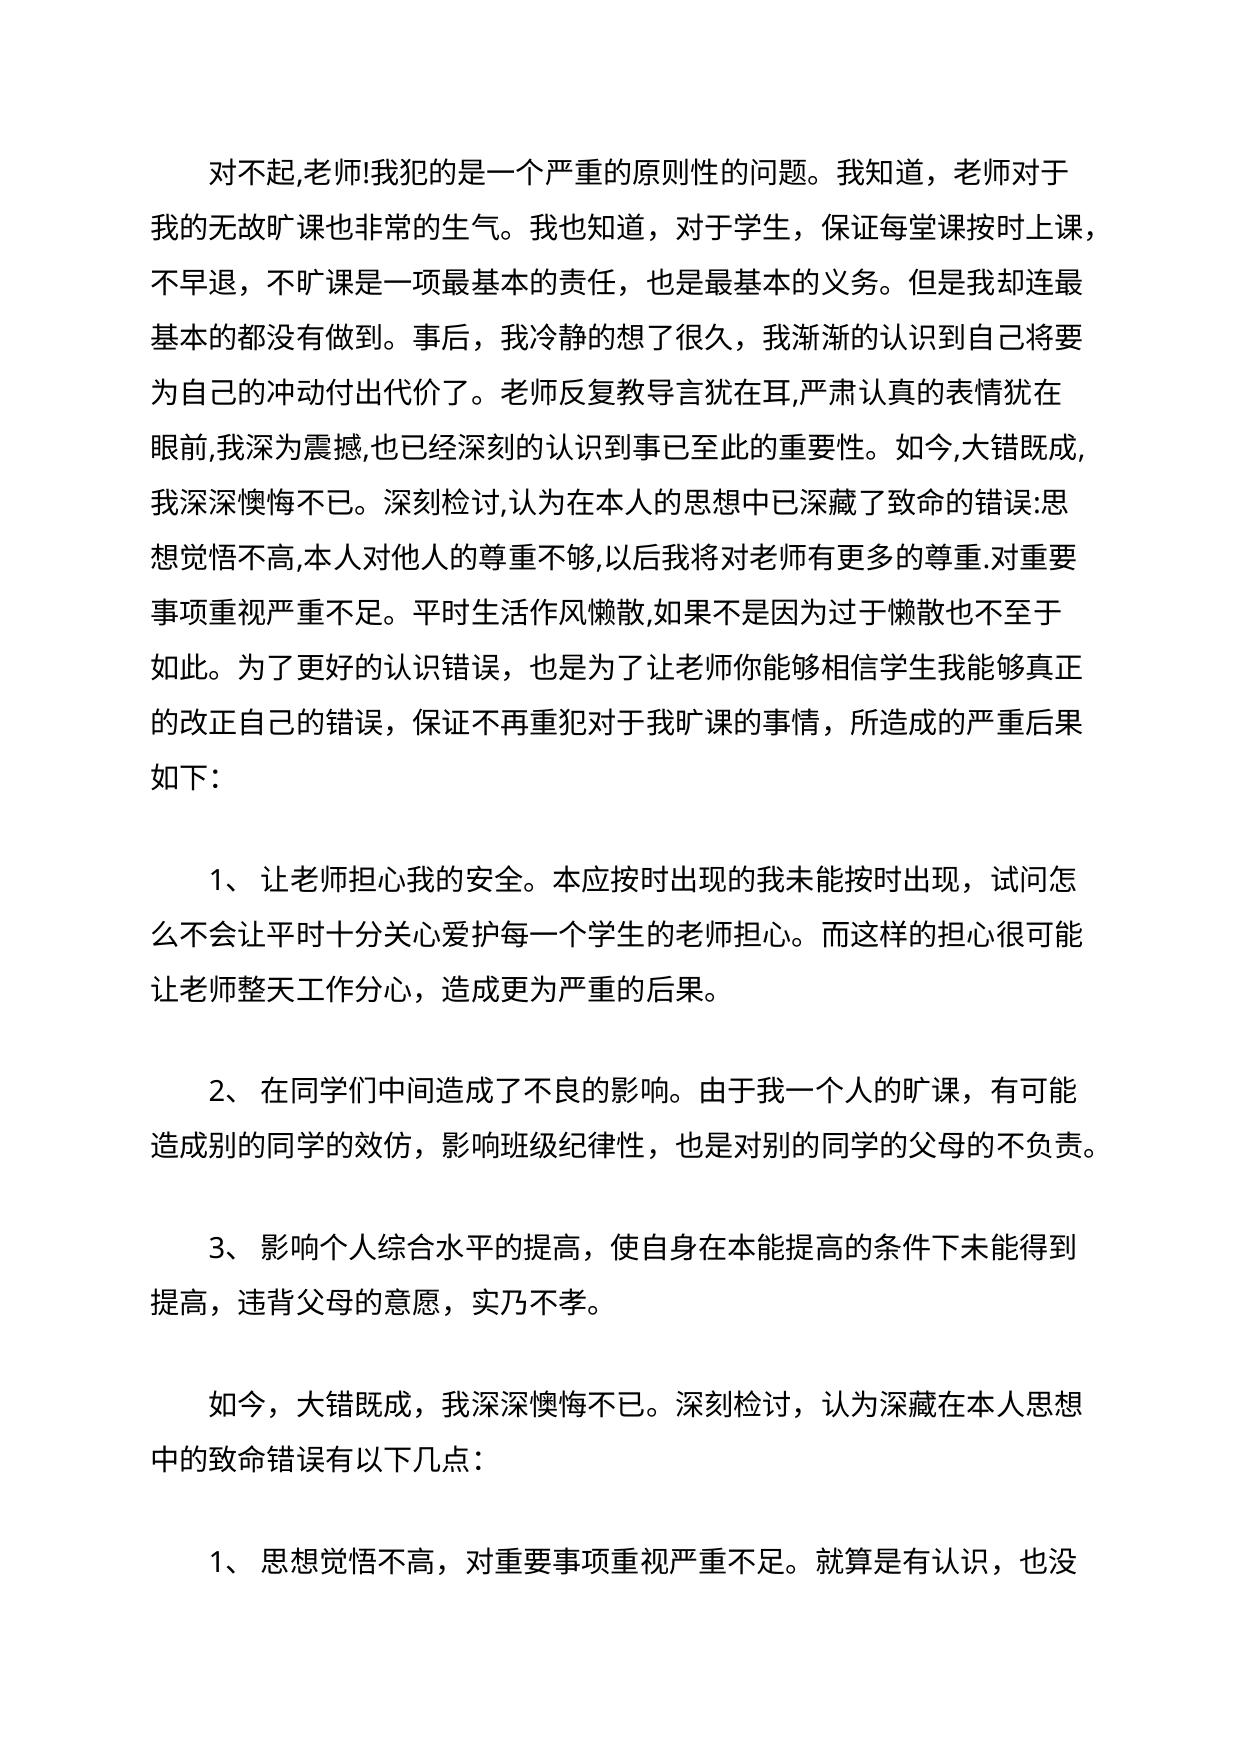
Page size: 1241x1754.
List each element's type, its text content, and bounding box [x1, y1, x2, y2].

text 如今，大错既成，我深深懊悔不已。深刻检讨，认为深藏在本人思想中的致命错误有以下几点： [150, 1381, 1090, 1479]
text 对不起,老师!我犯的是一个严重的原则性的问题。我知道，老师对于我的无故旷课也非常的生气。我也知道，对于学生，保证每堂课按时上课，不早退，不旷课是一项最基本的责任，也是最基本的义务。但是我却连最基本的都没有做到。事后，我冷静的想了很久，我渐渐的认识到自己将要为自己的冲动付出代价了。老师反复教导言犹在耳,严肃认真的表情犹在眼前,我深为震撼,也已经深刻的认识到事已至此的重要性。如今,大错既成,我深深懊悔不已。深刻检讨,认为在本人的思想中已深藏了致命的错误:思想觉悟不高,本人对他人的尊重不够,以后我将对老师有更多的尊重.对重要事项重视严重不足。平时生活作风懒散,如果不是因为过于懒散也不至于如此。为了更好的认识错误，也是为了让老师你能够相信学生我能够真正的改正自己的错误，保证不再重犯对于我旷课的事情，所造成的严重后果如下： [150, 150, 1090, 797]
text 3、 影响个人综合水平的提高，使自身在本能提高的条件下未能得到提高，违背父母的意愿，实乃不孝。 [150, 1225, 1090, 1322]
text 2、 在同学们中间造成了不良的影响。由于我一个人的旷课，有可能造成别的同学的效仿，影响班级纪律性，也是对别的同学的父母的不负责。 [150, 1068, 1090, 1165]
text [150, 1538, 1090, 1581]
text 1、 让老师担心我的安全。本应按时出现的我未能按时出现，试问怎么不会让平时十分关心爱护每一个学生的老师担心。而这样的担心很可能让老师整天工作分心，造成更为严重的后果。 [150, 856, 1090, 1008]
